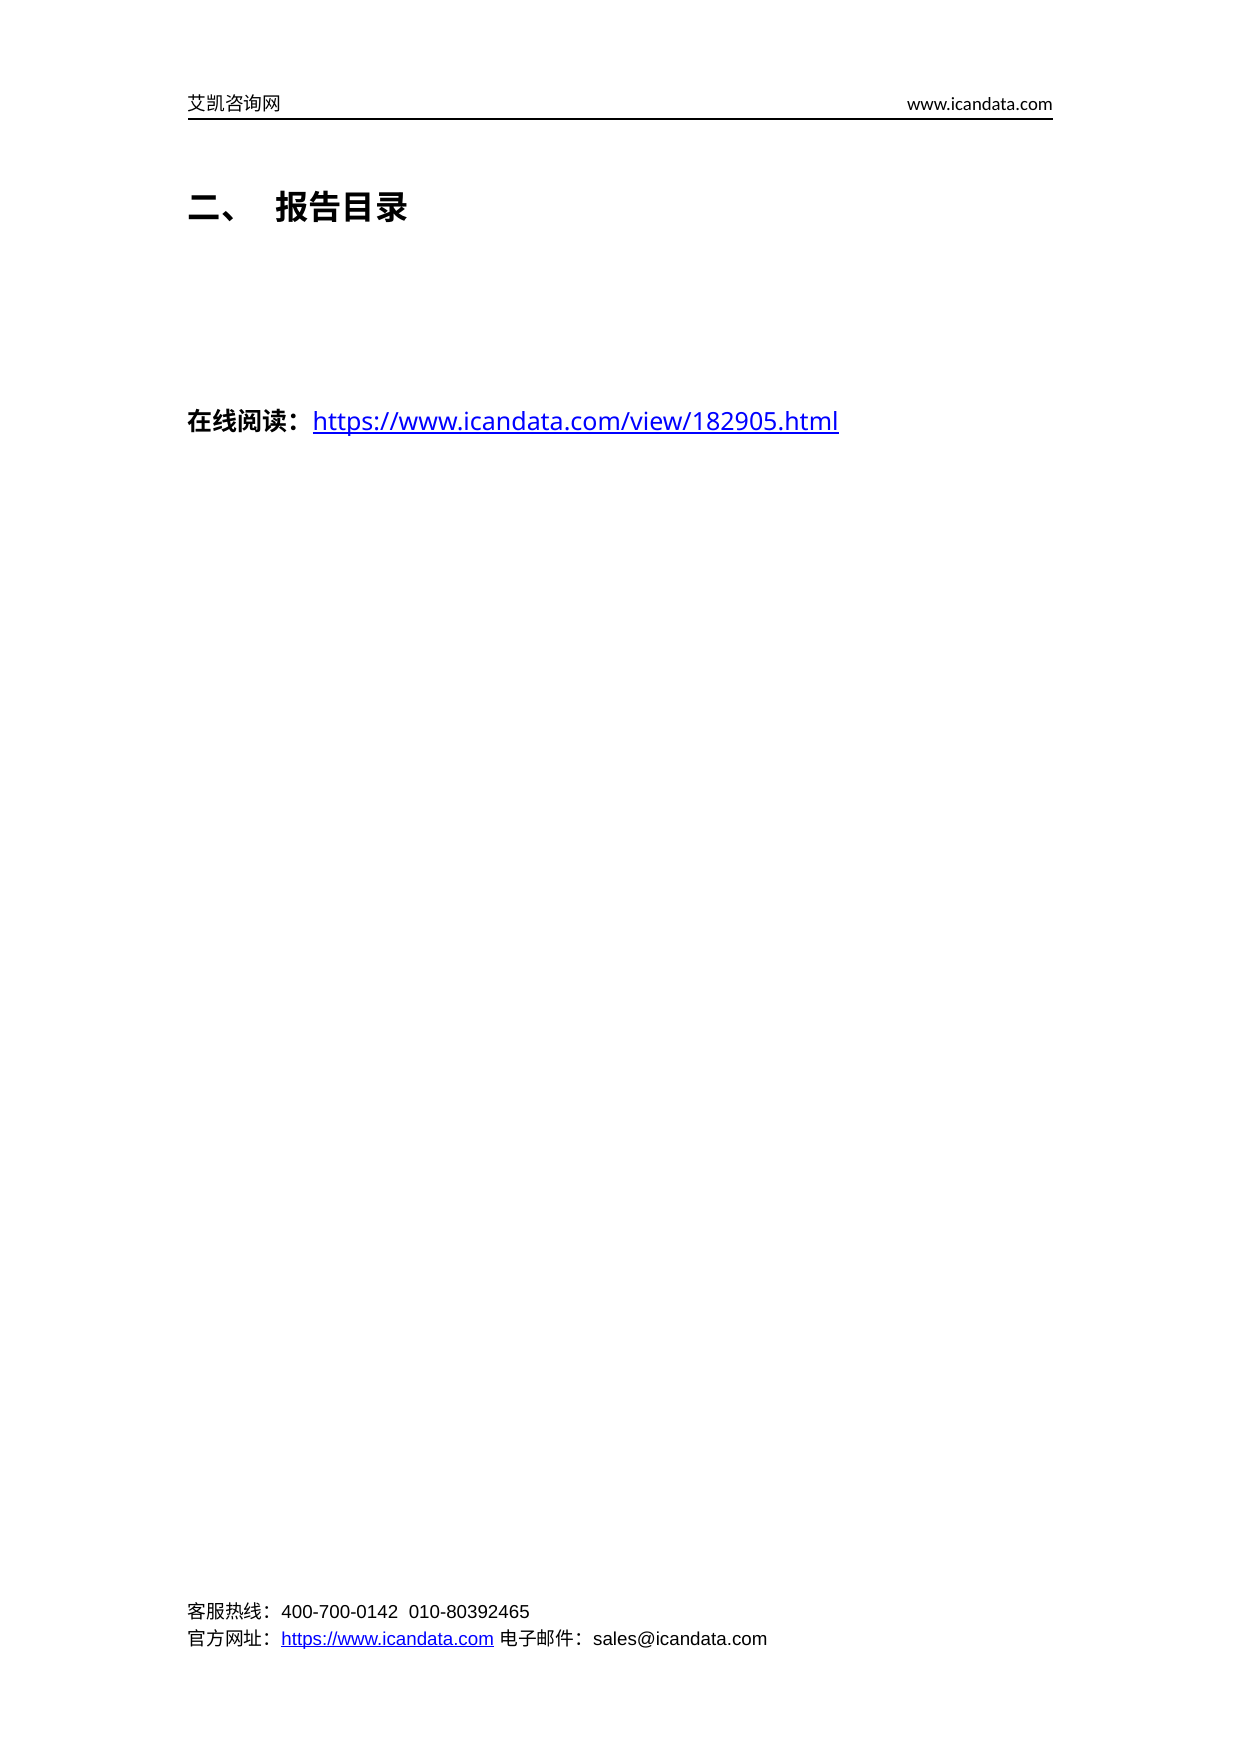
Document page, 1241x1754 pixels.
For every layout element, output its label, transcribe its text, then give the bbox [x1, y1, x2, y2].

subtitle 报告目录 [187, 172, 1053, 237]
text 在线阅读：https://www.icandata.com/view/182905.html [187, 387, 1053, 452]
